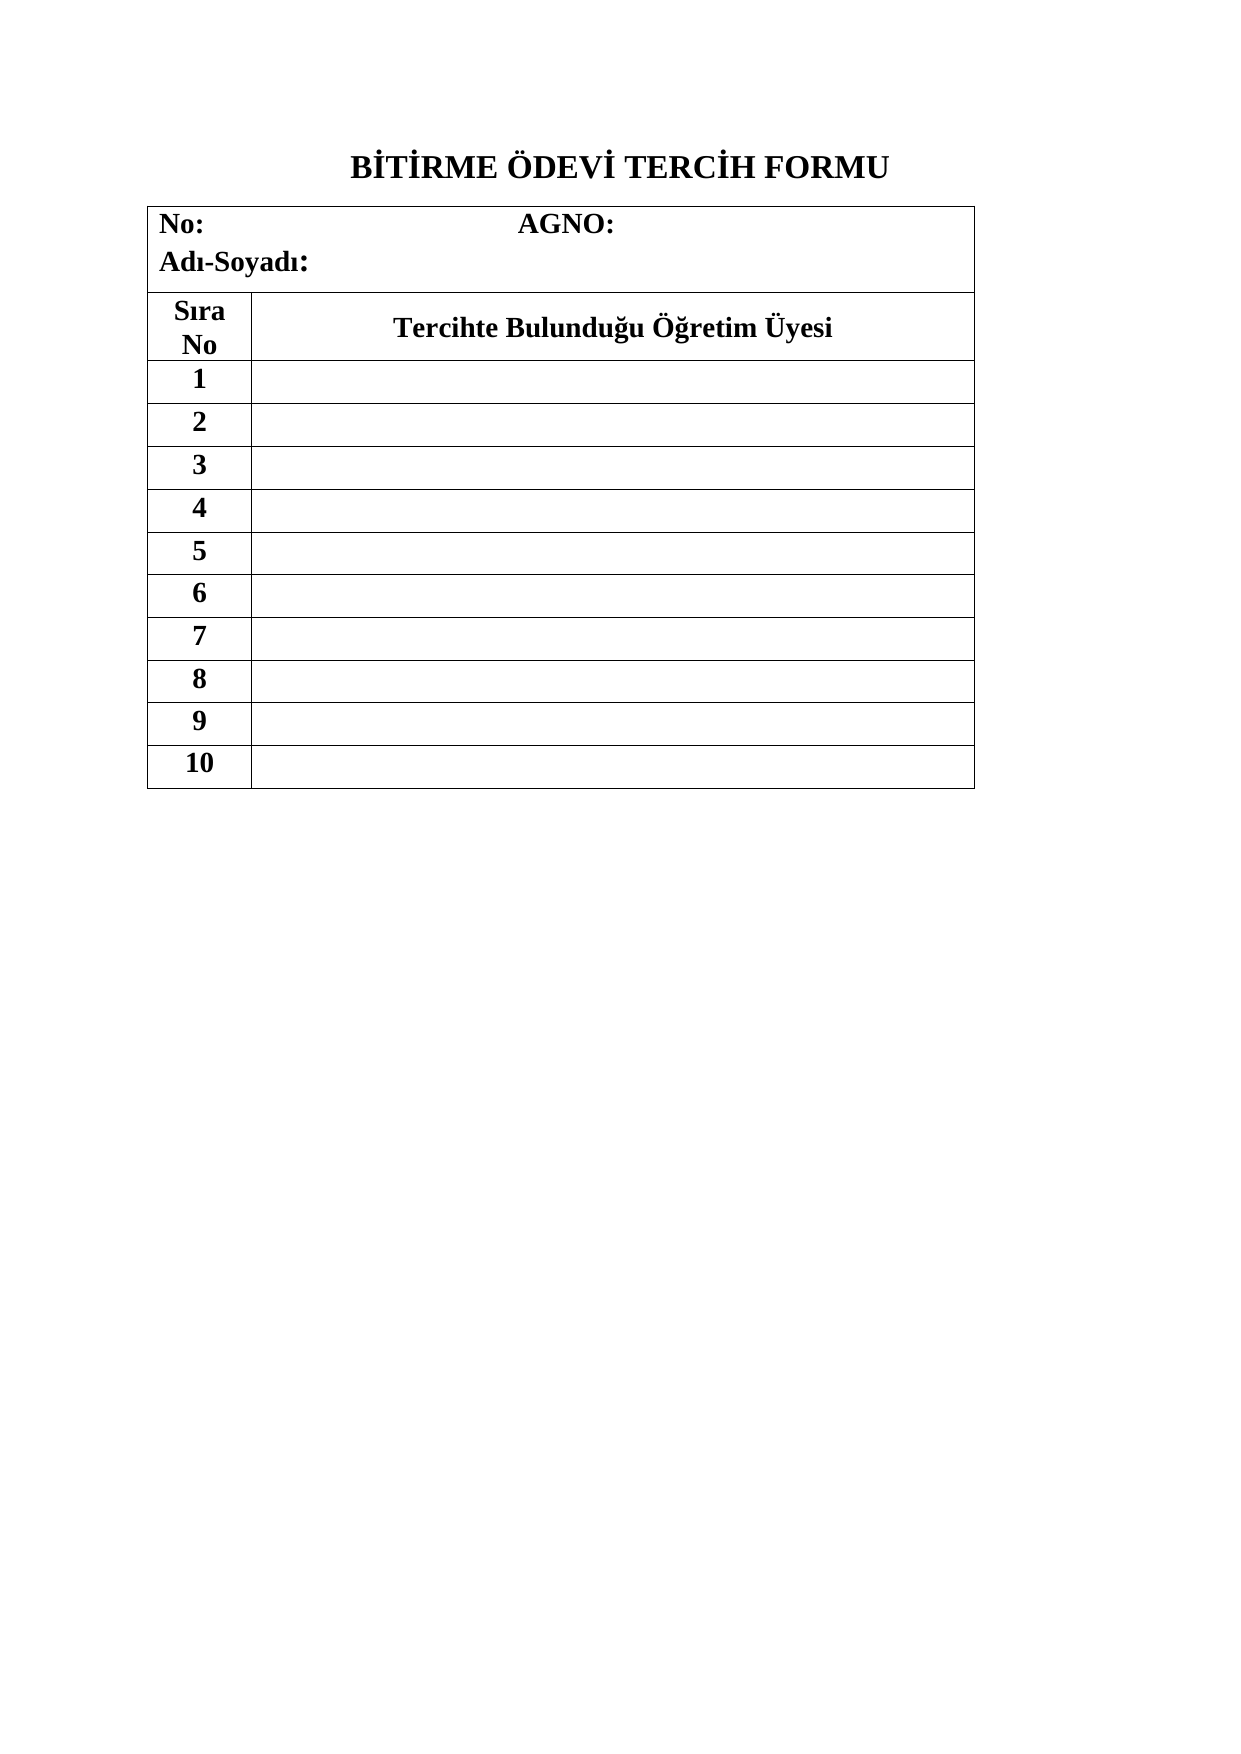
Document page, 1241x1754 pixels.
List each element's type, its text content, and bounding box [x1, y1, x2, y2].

table_cell Sıra No [148, 293, 251, 360]
table_cell [252, 575, 974, 617]
table_cell 10 [148, 746, 251, 787]
table_cell 6 [148, 575, 251, 617]
table_cell 7 [148, 618, 251, 660]
table_cell 8 [148, 661, 251, 702]
table_cell [252, 361, 974, 403]
table_cell [252, 490, 974, 532]
table_cell [252, 746, 974, 787]
table_cell [252, 703, 974, 744]
table_cell 3 [148, 447, 251, 489]
table_cell Tercihte Bulunduğu Öğretim Üyesi [252, 293, 974, 360]
table_header No: AGNO: Adı-Soyadı: [148, 207, 974, 292]
table_cell 2 [148, 404, 251, 446]
table_cell [252, 447, 974, 489]
table_cell 1 [148, 361, 251, 403]
table_cell [252, 618, 974, 660]
table_cell 5 [148, 533, 251, 574]
table_cell 4 [148, 490, 251, 532]
table_cell [252, 661, 974, 702]
table_cell [252, 533, 974, 574]
table_cell 9 [148, 703, 251, 744]
text BİTİRME ÖDEVİ TERCİH FORMU [148, 148, 1093, 186]
table_cell [252, 404, 974, 446]
